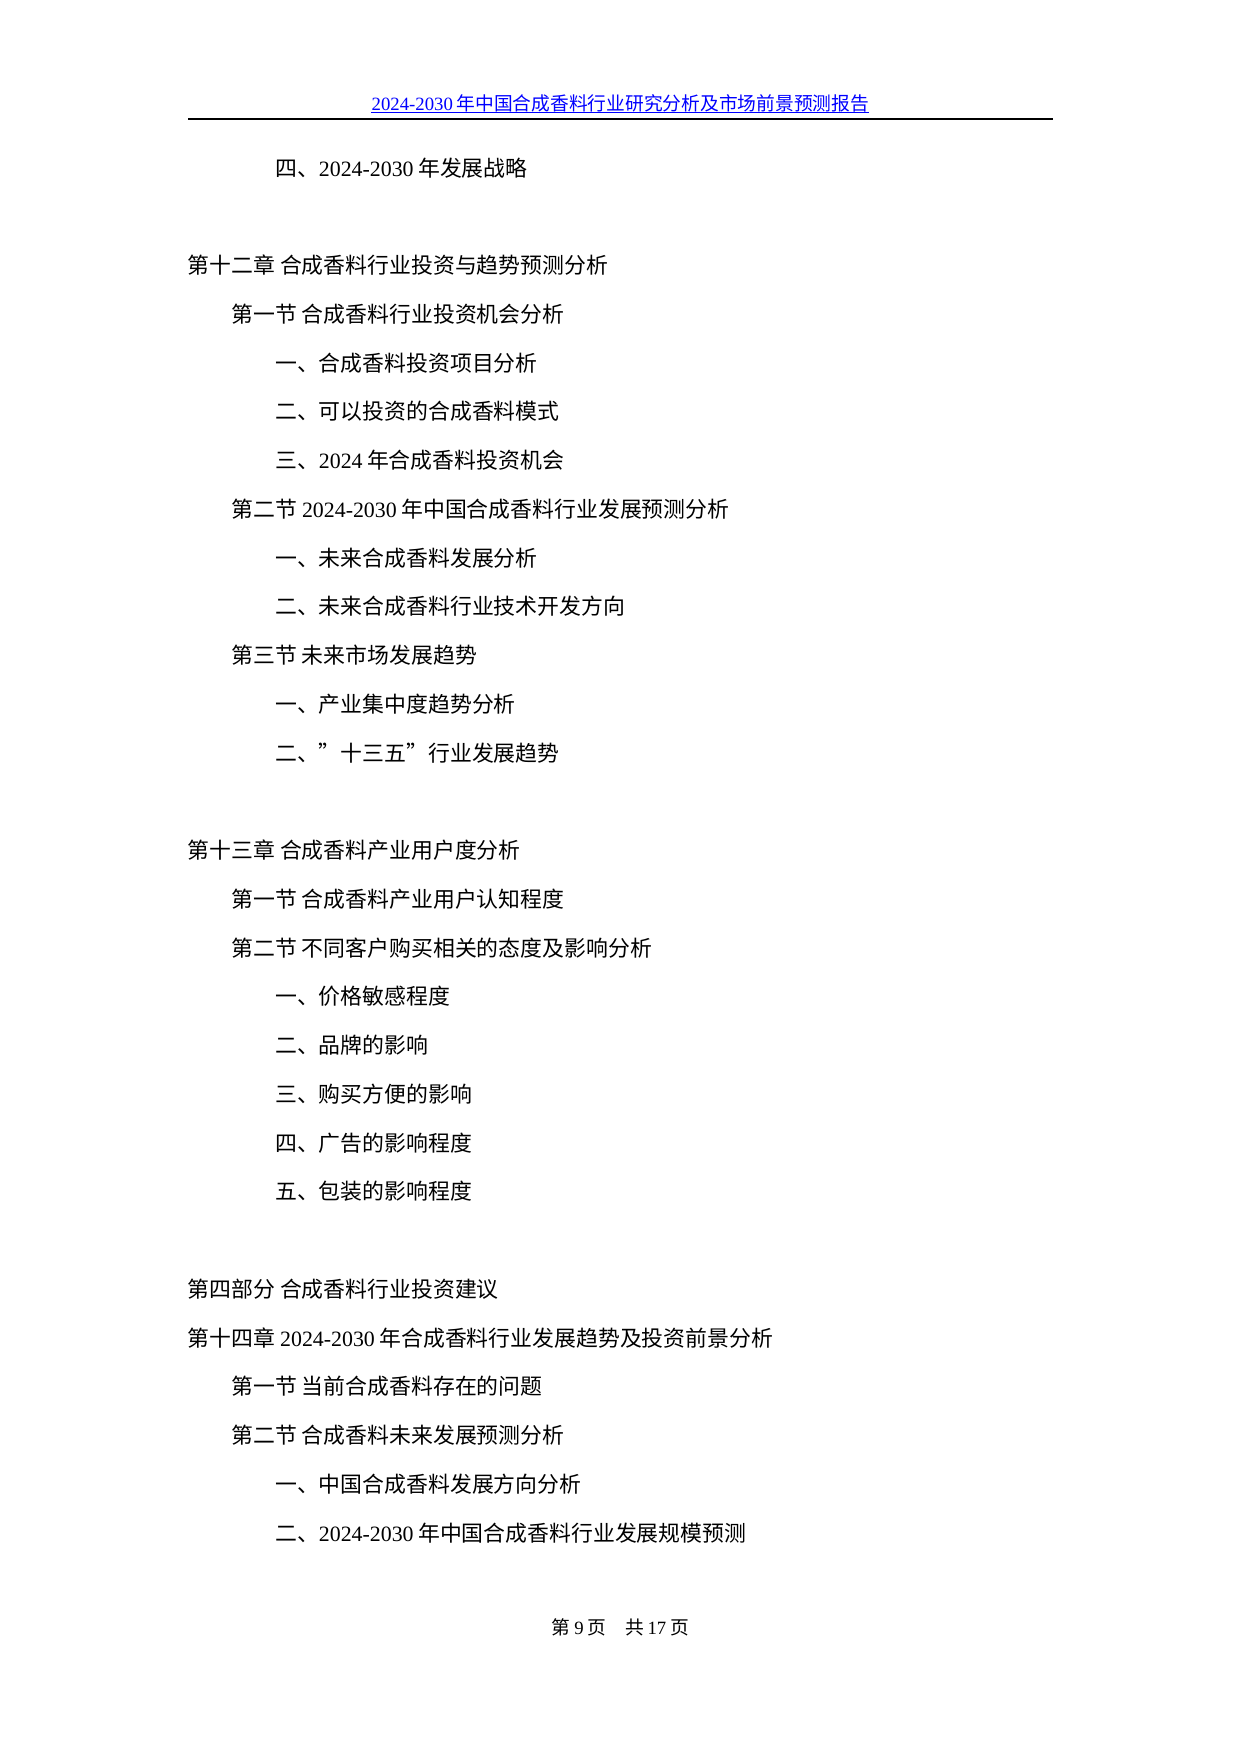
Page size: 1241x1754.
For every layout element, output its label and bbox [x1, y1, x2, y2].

text [187, 150, 1053, 1548]
